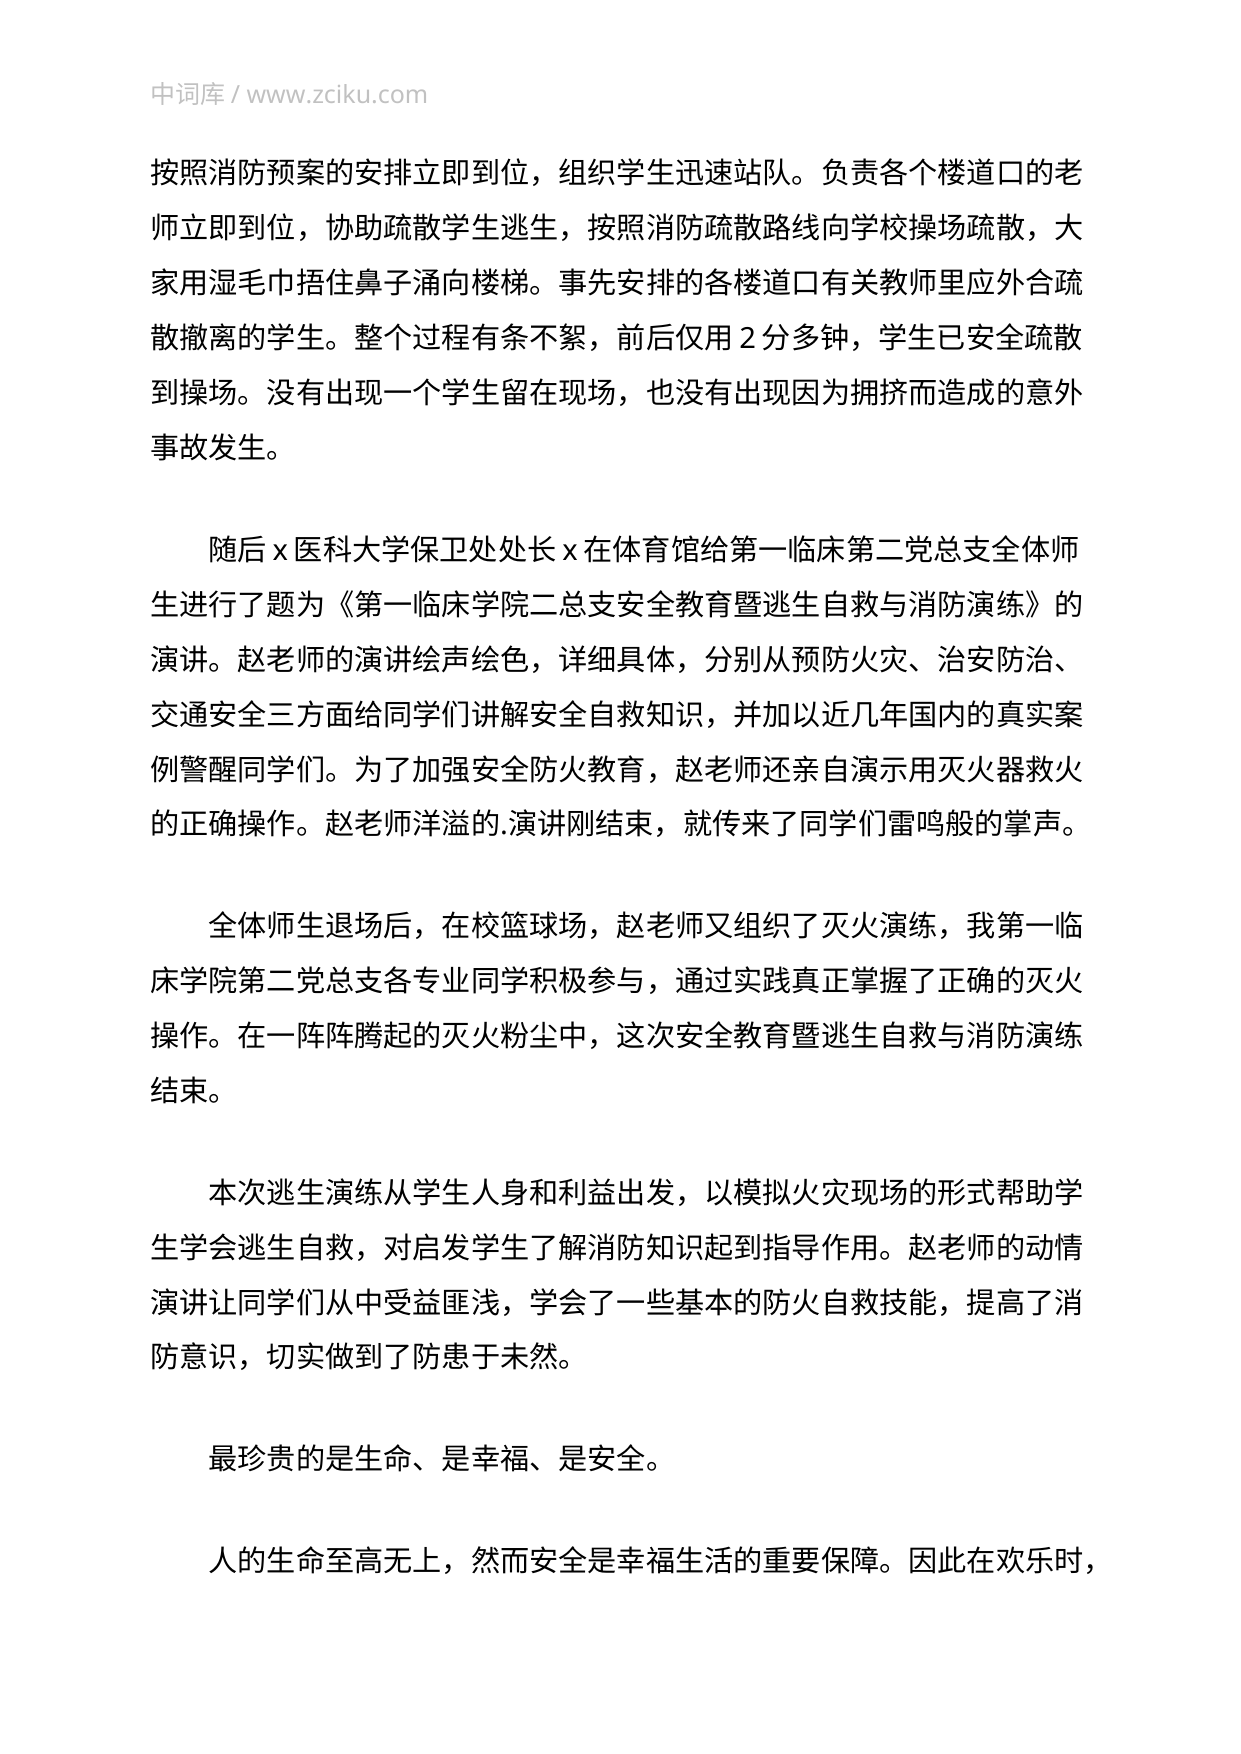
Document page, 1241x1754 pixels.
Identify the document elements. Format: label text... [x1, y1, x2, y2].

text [150, 150, 1090, 467]
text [150, 1538, 1090, 1580]
text 最珍贵的是生命、是幸福、是安全。 [150, 1436, 1090, 1478]
text 本次逃生演练从学生人身和利益出发，以模拟火灾现场的形式帮助学生学会逃生自救，对启发学生了解消防知识起到指导作用。赵老师的动情演讲让同学们从中受益匪浅，学会了一些基本的防火自救技能，提高了消防意识，切实做到了防患于未然。 [150, 1169, 1090, 1376]
text 全体师生退场后，在校篮球场，赵老师又组织了灭火演练，我第一临床学院第二党总支各专业同学积极参与，通过实践真正掌握了正确的灭火操作。在一阵阵腾起的灭火粉尘中，这次安全教育暨逃生自救与消防演练结束。 [150, 903, 1090, 1110]
text 随后x医科大学保卫处处长x在体育馆给第一临床第二党总支全体师生进行了题为《第一临床学院二总支安全教育暨逃生自救与消防演练》的演讲。赵老师的演讲绘声绘色，详细具体，分别从预防火灾、治安防治、交通安全三方面给同学们讲解安全自救知识，并加以近几年国内的真实案例警醒同学们。为了加强安全防火教育，赵老师还亲自演示用灭火器救火的正确操作。赵老师洋溢的.演讲刚结束，就传来了同学们雷鸣般的掌声。 [150, 526, 1090, 843]
